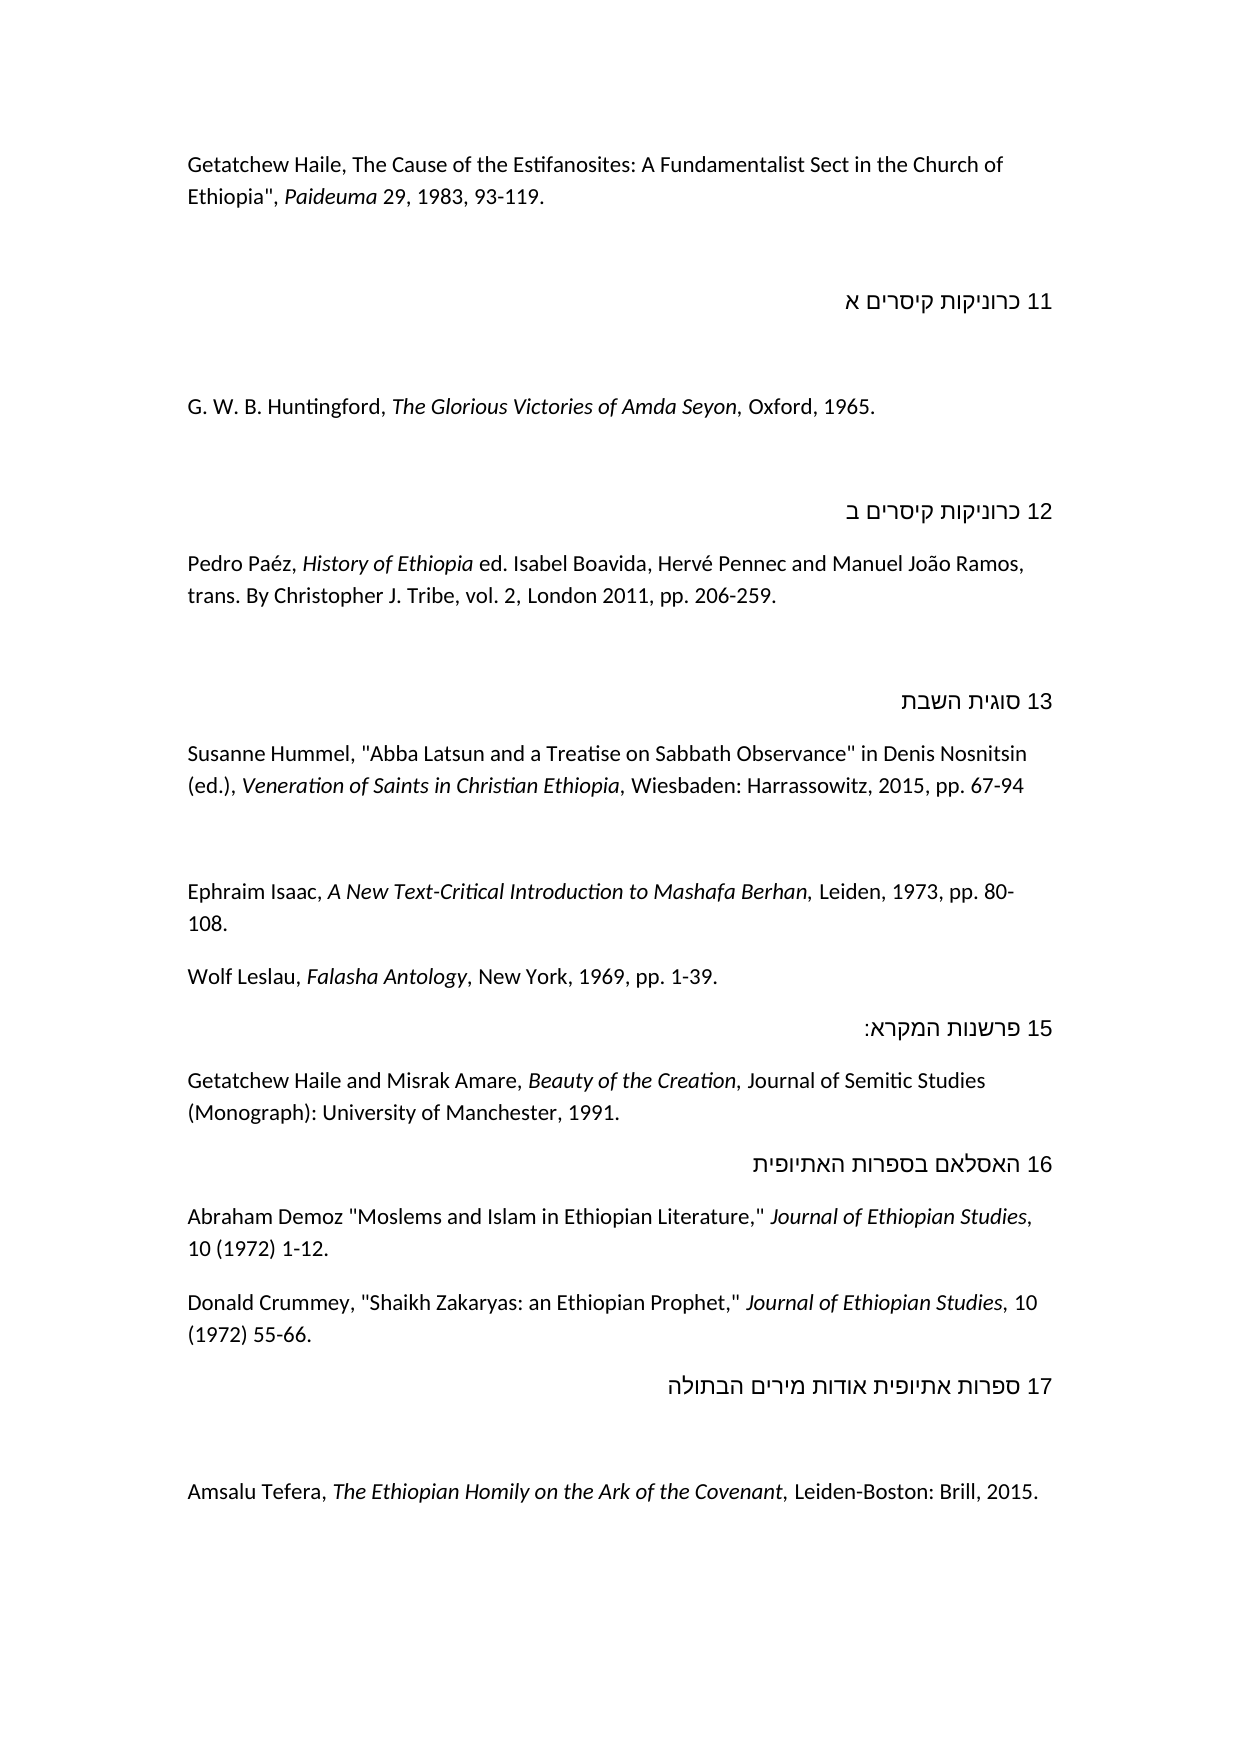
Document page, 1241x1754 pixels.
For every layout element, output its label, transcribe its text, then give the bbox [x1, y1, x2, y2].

text Susanne Hummel, "Abba Latsun and a Treatise on Sabbath Observance" in Denis Nosnitsin (ed.), Veneration of Saints in Christian Ethiopia, Wiesbaden: Harrassowitz, 2015, pp. 67-94 [187, 739, 1053, 799]
text Getatchew Haile and Misrak Amare, Beauty of the Creation, Journal of Semitic Studies (Monograph): University of Manchester, 1991. [187, 1066, 1053, 1126]
text Abraham Demoz "Moslems and Islam in Ethiopian Literature," Journal of Ethiopian Studies, 10 (1972) 1-12. [187, 1202, 1053, 1263]
text Donald Crummey, "Shaikh Zakaryas: an Ethiopian Prophet," Journal of Ethiopian Studies, 10 (1972) 55-66. [187, 1288, 1053, 1348]
text 17 ספרות אתיופית אודות מירים הבתולה [187, 1373, 1053, 1399]
text Ephraim Isaac, A New Text-Critical Introduction to Mashafa Berhan, Leiden, 1973, pp. 80-108. [187, 877, 1053, 937]
text Wolf Leslau, Falasha Antology, New York, 1969, pp. 1-39. [187, 962, 1053, 990]
text G. W. B. Huntingford, The Glorious Victories of Amda Seyon, Oxford, 1965. [187, 392, 1053, 420]
text 13 סוגית השבת [187, 688, 1053, 714]
text 16 האסלאם בספרות האתיופית [187, 1151, 1053, 1178]
text 12 כרוניקות קיסרים ב [187, 498, 1053, 525]
text Getatchew Haile, The Cause of the Estifanosites: A Fundamentalist Sect in the Church of Ethiopia", Paideuma 29, 1983, 93-119. [187, 150, 1053, 210]
text 11 כרוניקות קיסרים א [187, 288, 1053, 314]
text Pedro Paéz, History of Ethiopia ed. Isabel Boavida, Hervé Pennec and Manuel João Ramos, trans. By Christopher J. Tribe, vol. 2, London 2011, pp. 206-259. [187, 549, 1053, 609]
text 15 פרשנות המקרא: [187, 1015, 1053, 1041]
text Amsalu Tefera, The Ethiopian Homily on the Ark of the Covenant, Leiden-Boston: Brill, 2015. [187, 1477, 1053, 1505]
